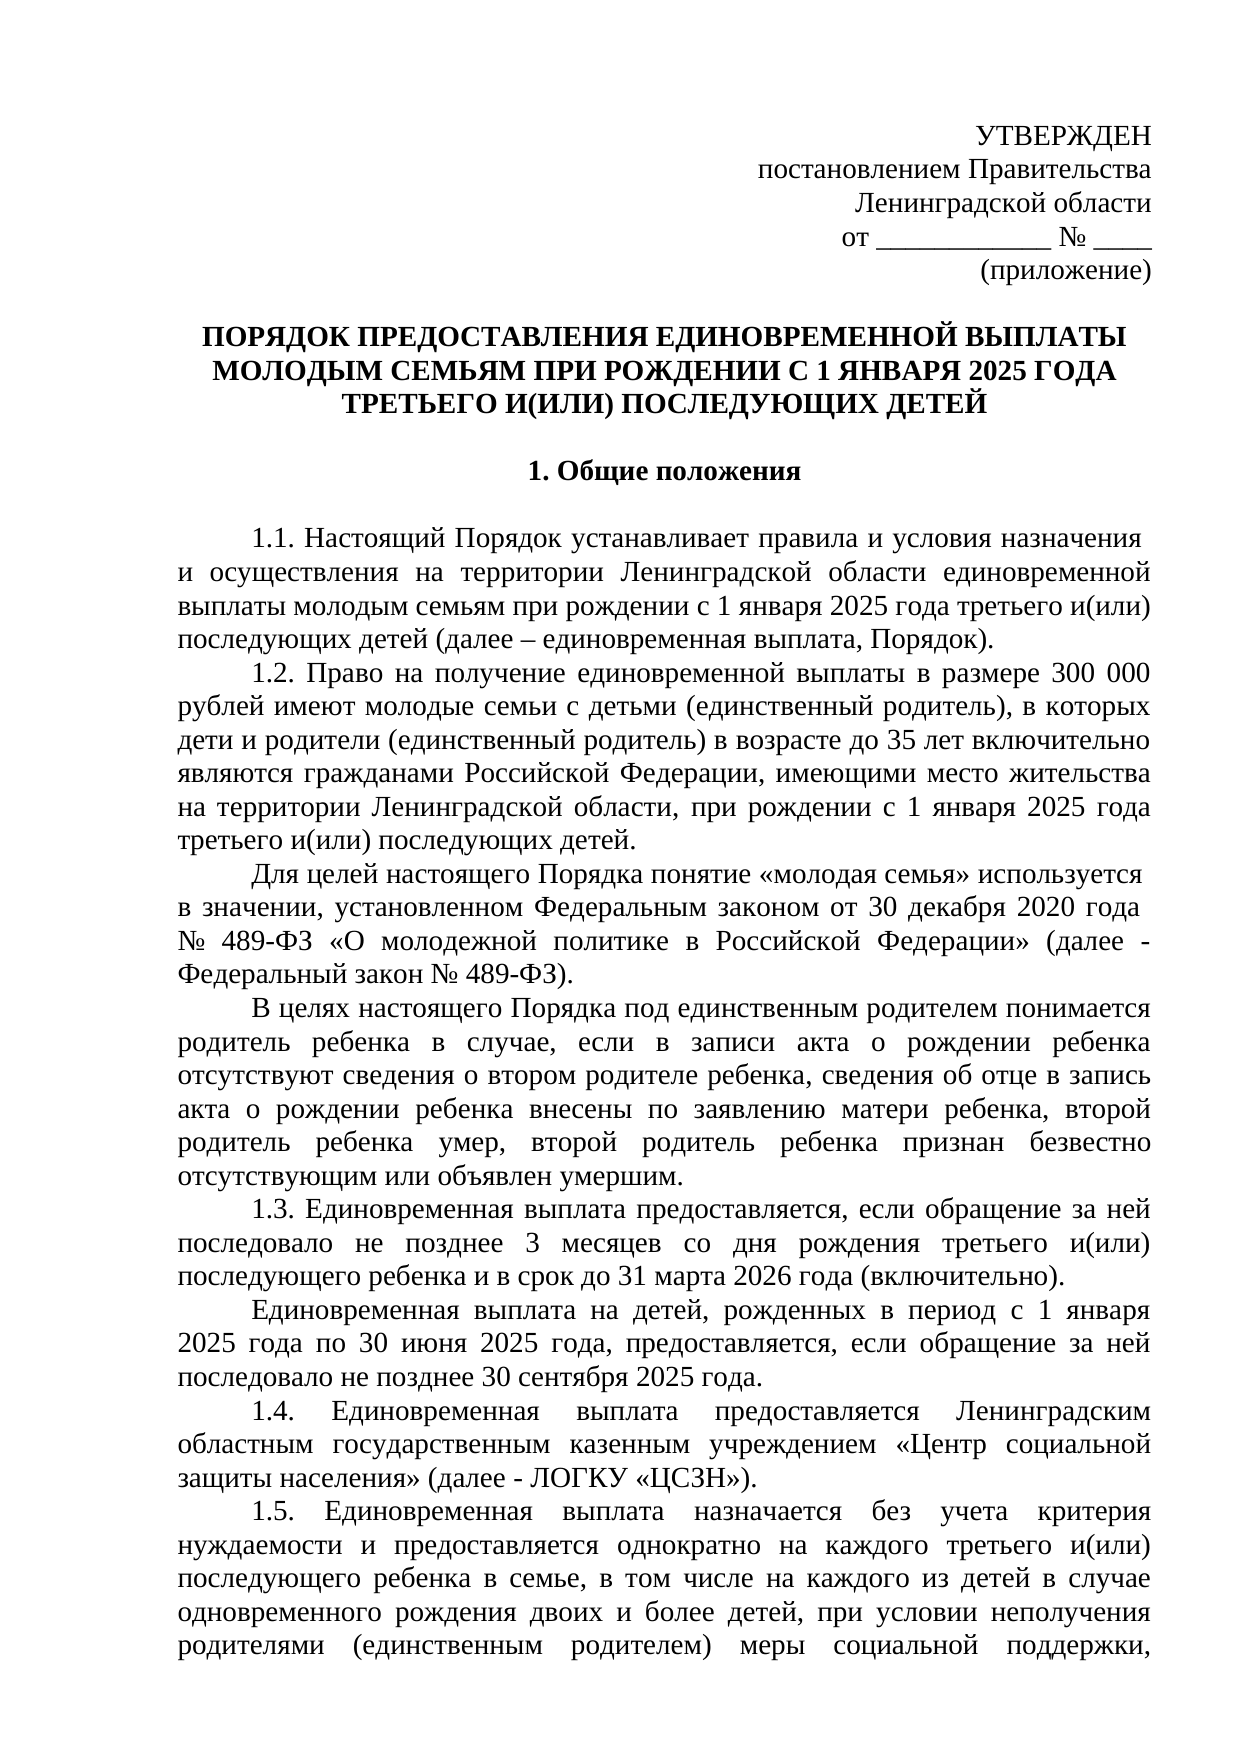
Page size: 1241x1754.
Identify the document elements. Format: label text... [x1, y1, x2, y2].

text Для целей настоящего Порядка понятие «молодая семья» используется в значении, установленном Федеральным законом от 30 декабря 2020 года № 489-ФЗ «О молодежной политике в Российской Федерации» (далее - Федеральный закон № 489-ФЗ). [177, 856, 1152, 990]
text от ____________ № ____ [177, 219, 1152, 252]
text 1.3. Единовременная выплата предоставляется, если обращение за ней последовало не позднее 3 месяцев со дня рождения третьего и(или) последующего ребенка и в срок до 31 марта 2026 года (включительно). [177, 1191, 1152, 1292]
text Единовременная выплата на детей, рожденных в период с 1 января 2025 года по 30 июня 2025 года, предоставляется, если обращение за ней последовало не позднее 30 сентября 2025 года. [177, 1292, 1152, 1393]
text Ленинградской области [177, 185, 1152, 219]
text УТВЕРЖДЕН [177, 118, 1152, 152]
text постановлением Правительства [177, 152, 1152, 185]
text (приложение) [177, 252, 1152, 286]
text 1.2. Право на получение единовременной выплаты в размере 300 000 рублей имеют молодые семьи с детьми (единственный родитель), в которых дети и родители (единственный родитель) в возрасте до 35 лет включительно являются гражданами Российской Федерации, имеющими место жительства на территории Ленинградской области, при рождении с 1 января 2025 года третьего и(или) последующих детей. [177, 655, 1152, 856]
text 1.1. Настоящий Порядок устанавливает правила и условия назначения и осуществления на территории Ленинградской области единовременной выплаты молодым семьям при рождении с 1 января 2025 года третьего и(или) последующих детей (далее – единовременная выплата, Порядок). [177, 521, 1152, 655]
text ПОРЯДОК ПРЕДОСТАВЛЕНИЯ ЕДИНОВРЕМЕННОЙ ВЫПЛАТЫ МОЛОДЫМ СЕМЬЯМ ПРИ РОЖДЕНИИ С 1 ЯНВАРЯ 2025 ГОДА ТРЕТЬЕГО И(ИЛИ) ПОСЛЕДУЮЩИХ ДЕТЕЙ [177, 319, 1152, 420]
text В целях настоящего Порядка под единственным родителем понимается родитель ребенка в случае, если в записи акта о рождении ребенка отсутствуют сведения о втором родителе ребенка, сведения об отце в запись акта о рождении ребенка внесены по заявлению матери ребенка, второй родитель ребенка умер, второй родитель ребенка признан безвестно отсутствующим или объявлен умершим. [177, 990, 1152, 1191]
text 1. Общие положения [177, 453, 1152, 487]
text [177, 1493, 1152, 1661]
text 1.4. Единовременная выплата предоставляется Ленинградским областным государственным казенным учреждением «Центр социальной защиты населения» (далее - ЛОГКУ «ЦСЗН»). [177, 1393, 1152, 1493]
